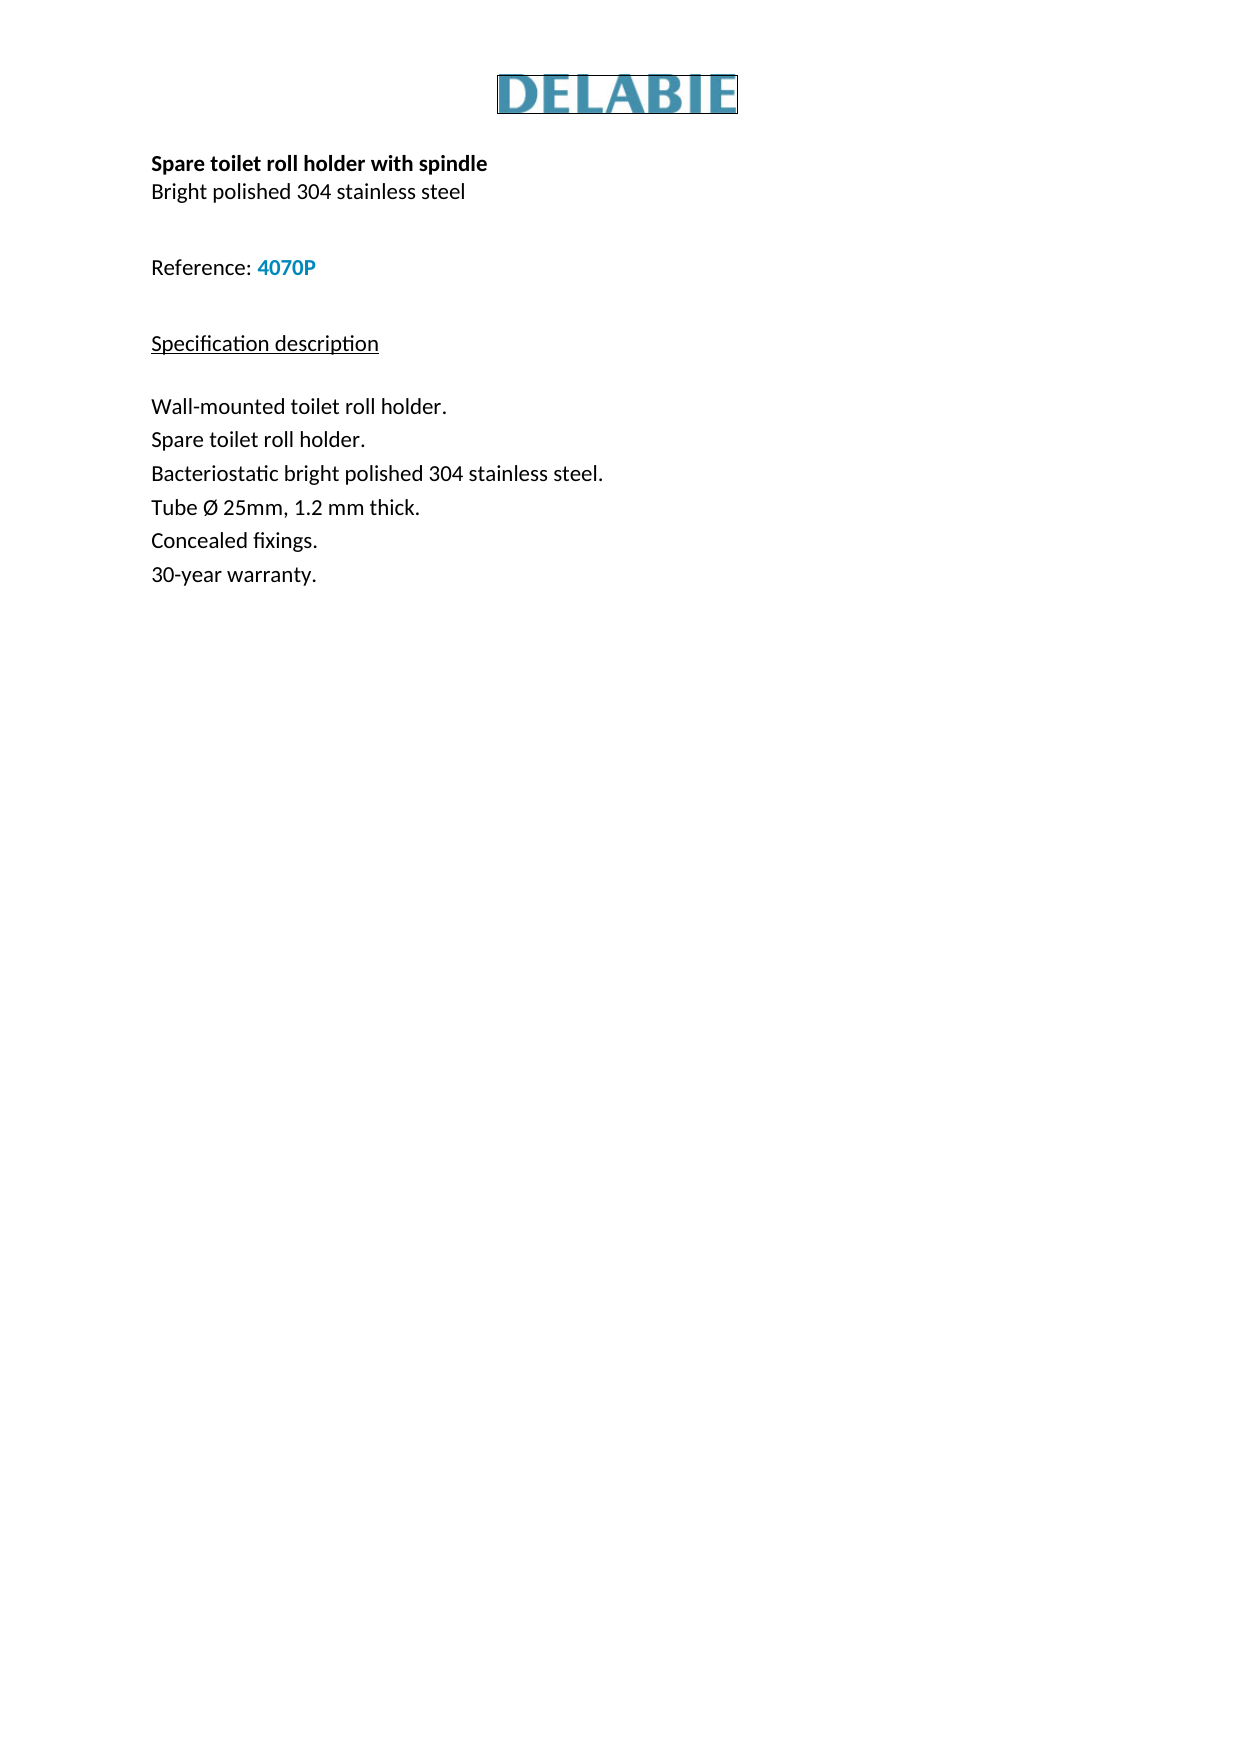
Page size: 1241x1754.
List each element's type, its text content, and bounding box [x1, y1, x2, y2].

text Spare toilet roll holder. [151, 426, 1084, 453]
text Reference: 4070P [151, 253, 1084, 281]
text Wall-mounted toilet roll holder. [151, 392, 1084, 420]
text Tube Ø 25mm, 1.2 mm thick. [151, 493, 1084, 521]
text Concealed fixings. [151, 526, 1084, 554]
text 30-year warranty. [151, 560, 1084, 588]
picture [498, 76, 737, 113]
text Bacteriostatic bright polished 304 stainless steel. [151, 459, 1084, 487]
text Spare toilet roll holder with spindle [151, 149, 1084, 177]
text Bright polished 304 stainless steel [151, 177, 1084, 205]
text Specification description [151, 329, 1084, 357]
